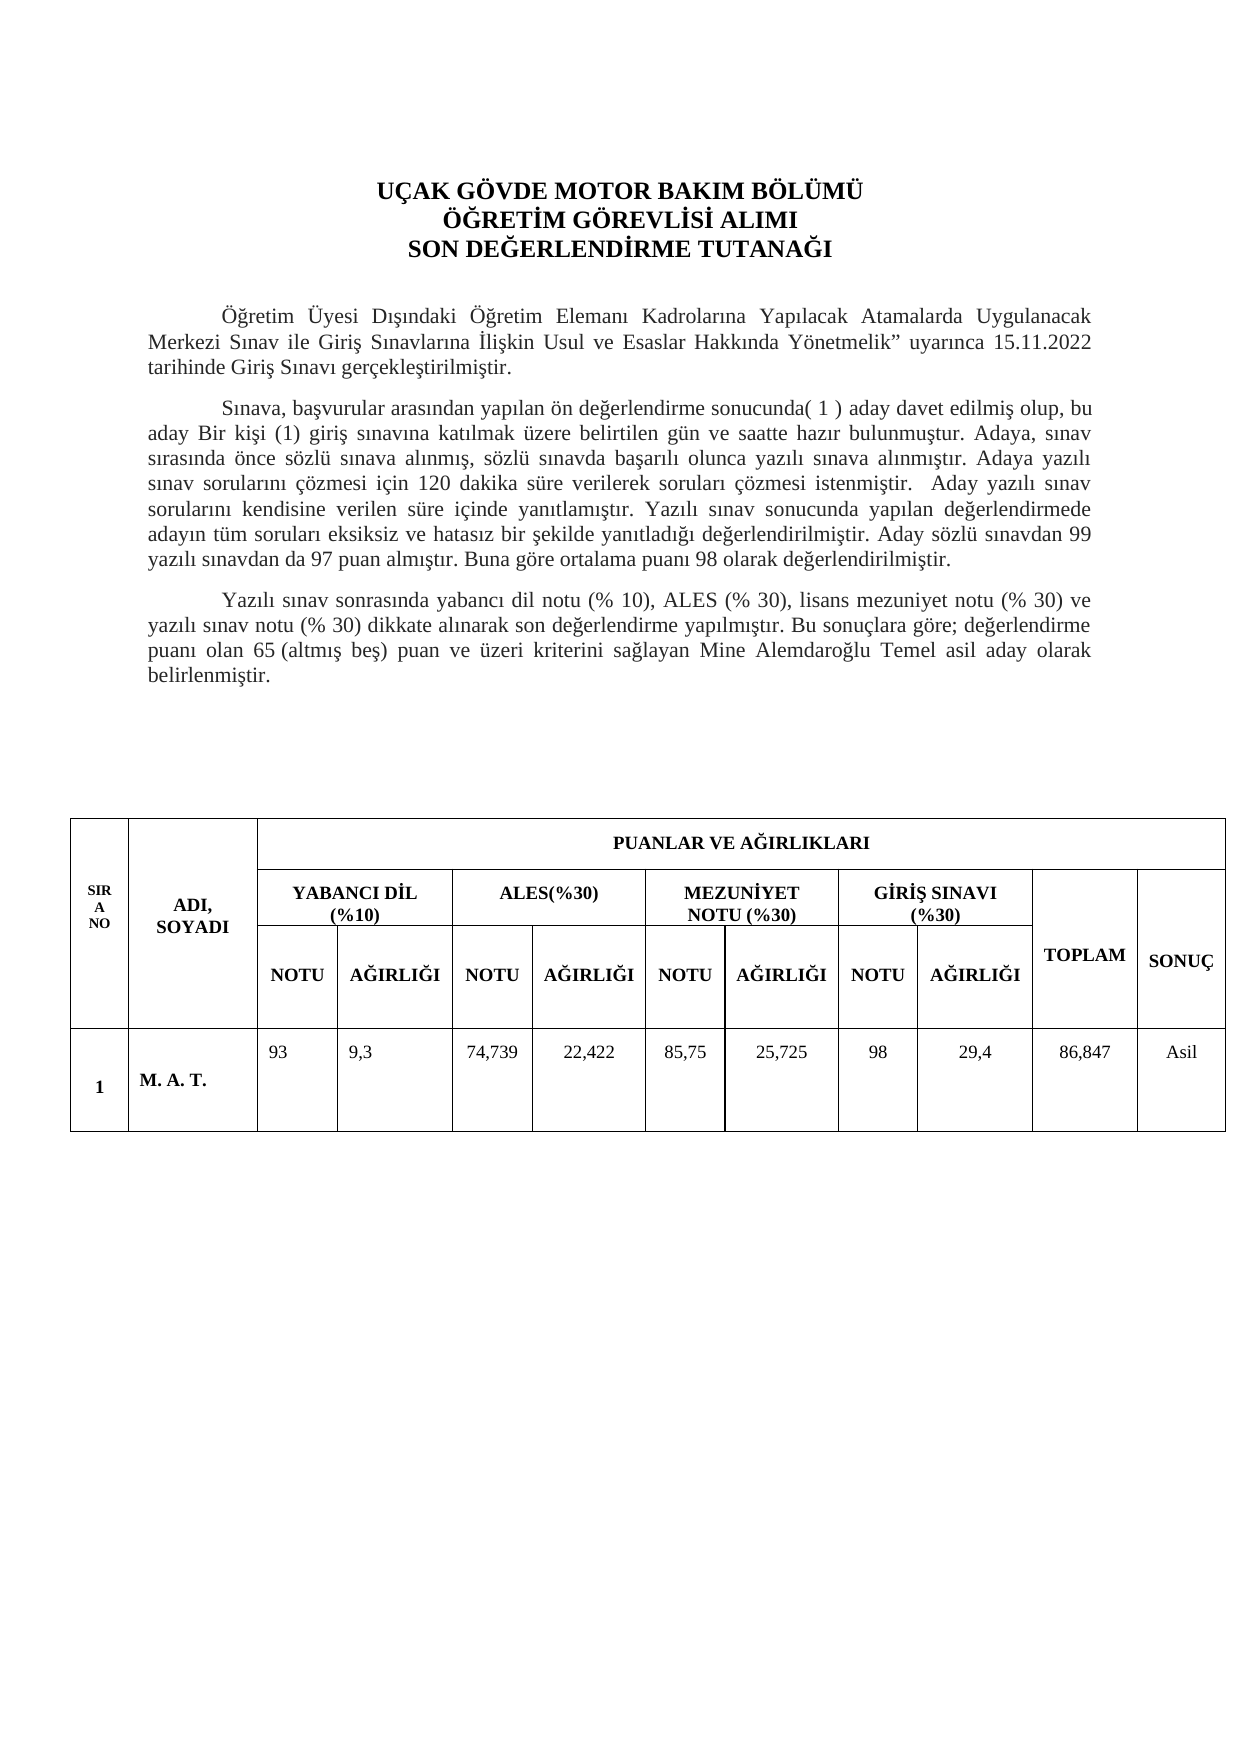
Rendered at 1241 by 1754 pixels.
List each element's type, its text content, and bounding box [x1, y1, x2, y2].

table_cell YABANCI DİL (%10) [258, 870, 452, 925]
text Yazılı sınav sonrasında yabancı dil notu (% 10), ALES (% 30), lisans mezuniyet notu (% 30) ve yazılı sınav notu (% 30) dikkate alınarak son değerlendirme yapılmıştır. Bu sonuçlara göre; değerlendirme puanı olan 65 (altmış beş) puan ve üzeri kriterini sağlayan Mine Alemdaroğlu Temel asil aday olarak belirlenmiştir. [148, 587, 1093, 688]
table_cell NOTU [258, 926, 337, 1028]
table_cell NOTU [839, 926, 917, 1028]
table_cell MEZUNİYET NOTU (%30) [646, 870, 838, 925]
table_cell 29,4 [918, 1029, 1032, 1131]
table_cell AĞIRLIĞI [338, 926, 452, 1028]
table_header PUANLAR VE AĞIRLIKLARI [258, 819, 1225, 868]
text SON DEĞERLENDİRME TUTANAĞI [148, 234, 1093, 263]
table_cell GİRİŞ SINAVI (%30) [839, 870, 1032, 925]
table_cell 1 [71, 1029, 128, 1131]
table_cell NOTU [453, 926, 532, 1028]
table_cell 22,422 [533, 1029, 645, 1131]
table_cell 93 [258, 1029, 337, 1131]
table_cell 98 [839, 1029, 917, 1131]
table_cell 25,725 [726, 1029, 838, 1131]
table_cell Asil [1138, 1029, 1225, 1131]
table_cell AĞIRLIĞI [726, 926, 838, 1028]
table_cell 74,739 [453, 1029, 532, 1131]
table_cell 9,3 [338, 1029, 452, 1131]
text Öğretim Üyesi Dışındaki Öğretim Elemanı Kadrolarına Yapılacak Atamalarda Uygulanacak Merkezi Sınav ile Giriş Sınavlarına İlişkin Usul ve Esaslar Hakkında Yönetmelik” uyarınca 15.11.2022 tarihinde Giriş Sınavı gerçekleştirilmiştir. [148, 303, 1093, 379]
table_cell NOTU [646, 926, 724, 1028]
text UÇAK GÖVDE MOTOR BAKIM BÖLÜMÜ [148, 176, 1093, 205]
table_cell AĞIRLIĞI [533, 926, 645, 1028]
table_header SIRA NO [71, 819, 128, 1028]
table_header ADI, SOYADI [129, 819, 257, 1028]
table_cell TOPLAM [1033, 870, 1137, 1028]
table_cell M. A. T. [129, 1029, 257, 1131]
text Sınava, başvurular arasından yapılan ön değerlendirme sonucunda( 1 ) aday davet edilmiş olup, bu aday Bir kişi (1) giriş sınavına katılmak üzere belirtilen gün ve saatte hazır bulunmuştur. Adaya, sınav sırasında önce sözlü sınava alınmış, sözlü sınavda başarılı olunca yazılı sınava alınmıştır. Adaya yazılı sınav sorularını çözmesi için 120 dakika süre verilerek soruları çözmesi istenmiştir. Aday yazılı sınav sorularını kendisine verilen süre içinde yanıtlamıştır. Yazılı sınav sonucunda yapılan değerlendirmede adayın tüm soruları eksiksiz ve hatasız bir şekilde yanıtladığı değerlendirilmiştir. Aday sözlü sınavdan 99 yazılı sınavdan da 97 puan almıştır. Buna göre ortalama puanı 98 olarak değerlendirilmiştir. [148, 395, 1093, 571]
table_cell ALES(%30) [453, 870, 645, 925]
table_cell 86,847 [1033, 1029, 1137, 1131]
table_cell SONUÇ [1138, 870, 1225, 1028]
text ÖĞRETİM GÖREVLİSİ ALIMI [148, 205, 1093, 234]
table_cell 85,75 [646, 1029, 724, 1131]
table_cell AĞIRLIĞI [918, 926, 1032, 1028]
